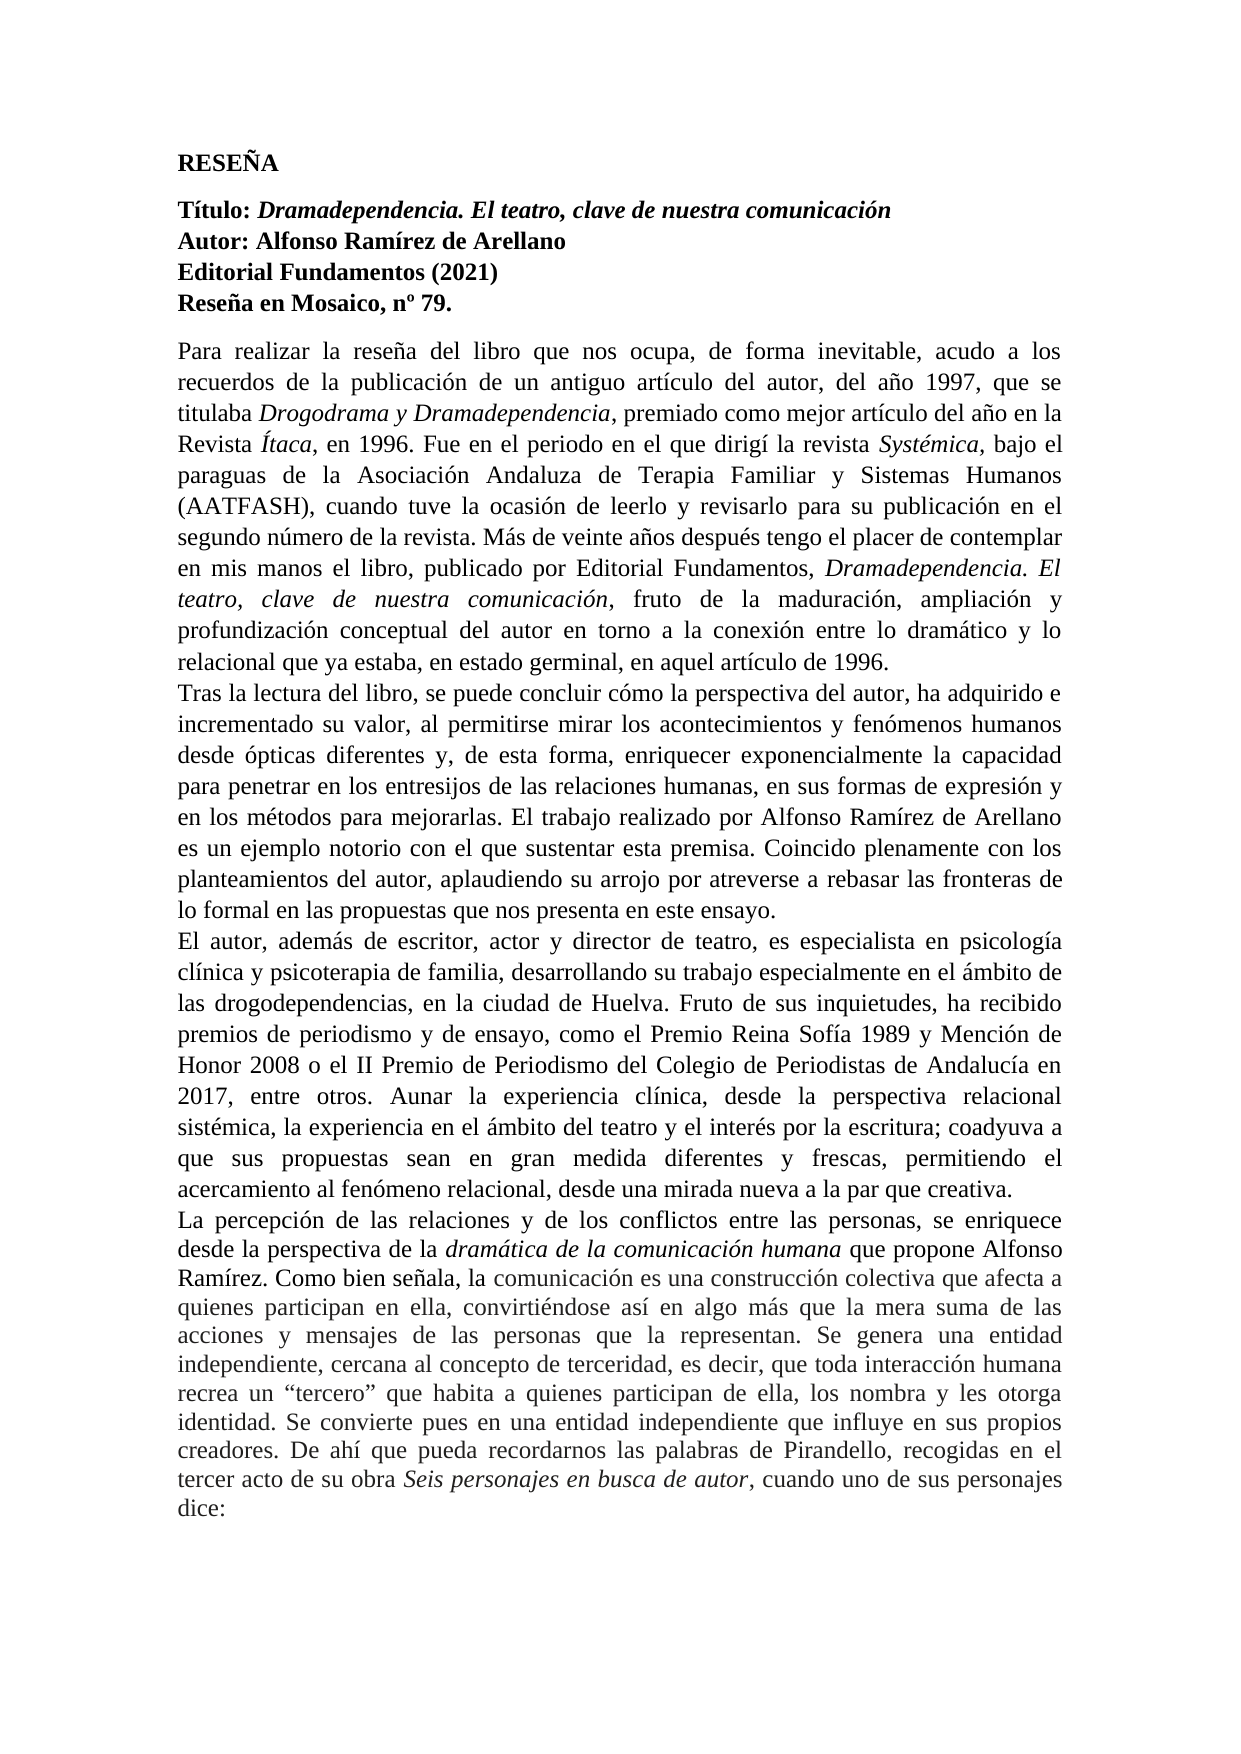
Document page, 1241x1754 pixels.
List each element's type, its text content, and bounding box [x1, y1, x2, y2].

text RESEÑA [177, 148, 1063, 176]
text El autor, además de escritor, actor y director de teatro, es especialista en psicología clínica y psicoterapia de familia, desarrollando su trabajo especialmente en el ámbito de las drogodependencias, en la ciudad de Huelva. Fruto de sus inquietudes, ha recibido premios de periodismo y de ensayo, como el Premio Reina Sofía 1989 y Mención de Honor 2008 o el II Premio de Periodismo del Colegio de Periodistas de Andalucía en 2017, entre otros. Aunar la experiencia clínica, desde la perspectiva relacional sistémica, la experiencia en el ámbito del teatro y el interés por la escritura; coadyuva a que sus propuestas sean en gran medida diferentes y frescas, permitiendo el acercamiento al fenómeno relacional, desde una mirada nueva a la par que creativa. [177, 926, 1063, 1203]
text Para realizar la reseña del libro que nos ocupa, de forma inevitable, acudo a los recuerdos de la publicación de un antiguo artículo del autor, del año 1997, que se titulaba Drogodrama y Dramadependencia, premiado como mejor artículo del año en la Revista Ítaca, en 1996. Fue en el periodo en el que dirigí la revista Systémica, bajo el paraguas de la Asociación Andaluza de Terapia Familiar y Sistemas Humanos (AATFASH), cuando tuve la ocasión de leerlo y revisarlo para su publicación en el segundo número de la revista. Más de veinte años después tengo el placer de contemplar en mis manos el libro, publicado por Editorial Fundamentos, Dramadependencia. El teatro, clave de nuestra comunicación, fruto de la maduración, ampliación y profundización conceptual del autor en torno a la conexión entre lo dramático y lo relacional que ya estaba, en estado germinal, en aquel artículo de 1996. [177, 336, 1063, 675]
text La percepción de las relaciones y de los conflictos entre las personas, se enriquece desde la perspectiva de la dramática de la comunicación humana que propone Alfonso Ramírez. Como bien señala, la comunicación es una construcción colectiva que afecta a quienes participan en ella, convirtiéndose así en algo más que la mera suma de las acciones y mensajes de las personas que la representan. Se genera una entidad independiente, cercana al concepto de terceridad, es decir, que toda interacción humana recrea un “tercero” que habita a quienes participan de ella, los nombra y les otorga identidad. Se convierte pues en una entidad independiente que influye en sus propios creadores. De ahí que pueda recordarnos las palabras de Pirandello, recogidas en el tercer acto de su obra Seis personajes en busca de autor, cuando uno de sus personajes dice: [177, 1205, 1063, 1522]
text Título: Dramadependencia. El teatro, clave de nuestra comunicación [177, 195, 1063, 224]
text Editorial Fundamentos (2021) [177, 257, 1063, 286]
text Autor: Alfonso Ramírez de Arellano [177, 226, 1063, 255]
text Reseña en Mosaico, nº 79. [177, 288, 1063, 317]
text Tras la lectura del libro, se puede concluir cómo la perspectiva del autor, ha adquirido e incrementado su valor, al permitirse mirar los acontecimientos y fenómenos humanos desde ópticas diferentes y, de esta forma, enriquecer exponencialmente la capacidad para penetrar en los entresijos de las relaciones humanas, en sus formas de expresión y en los métodos para mejorarlas. El trabajo realizado por Alfonso Ramírez de Arellano es un ejemplo notorio con el que sustentar esta premisa. Coincido plenamente con los planteamientos del autor, aplaudiendo su arrojo por atreverse a rebasar las fronteras de lo formal en las propuestas que nos presenta en este ensayo. [177, 678, 1063, 924]
